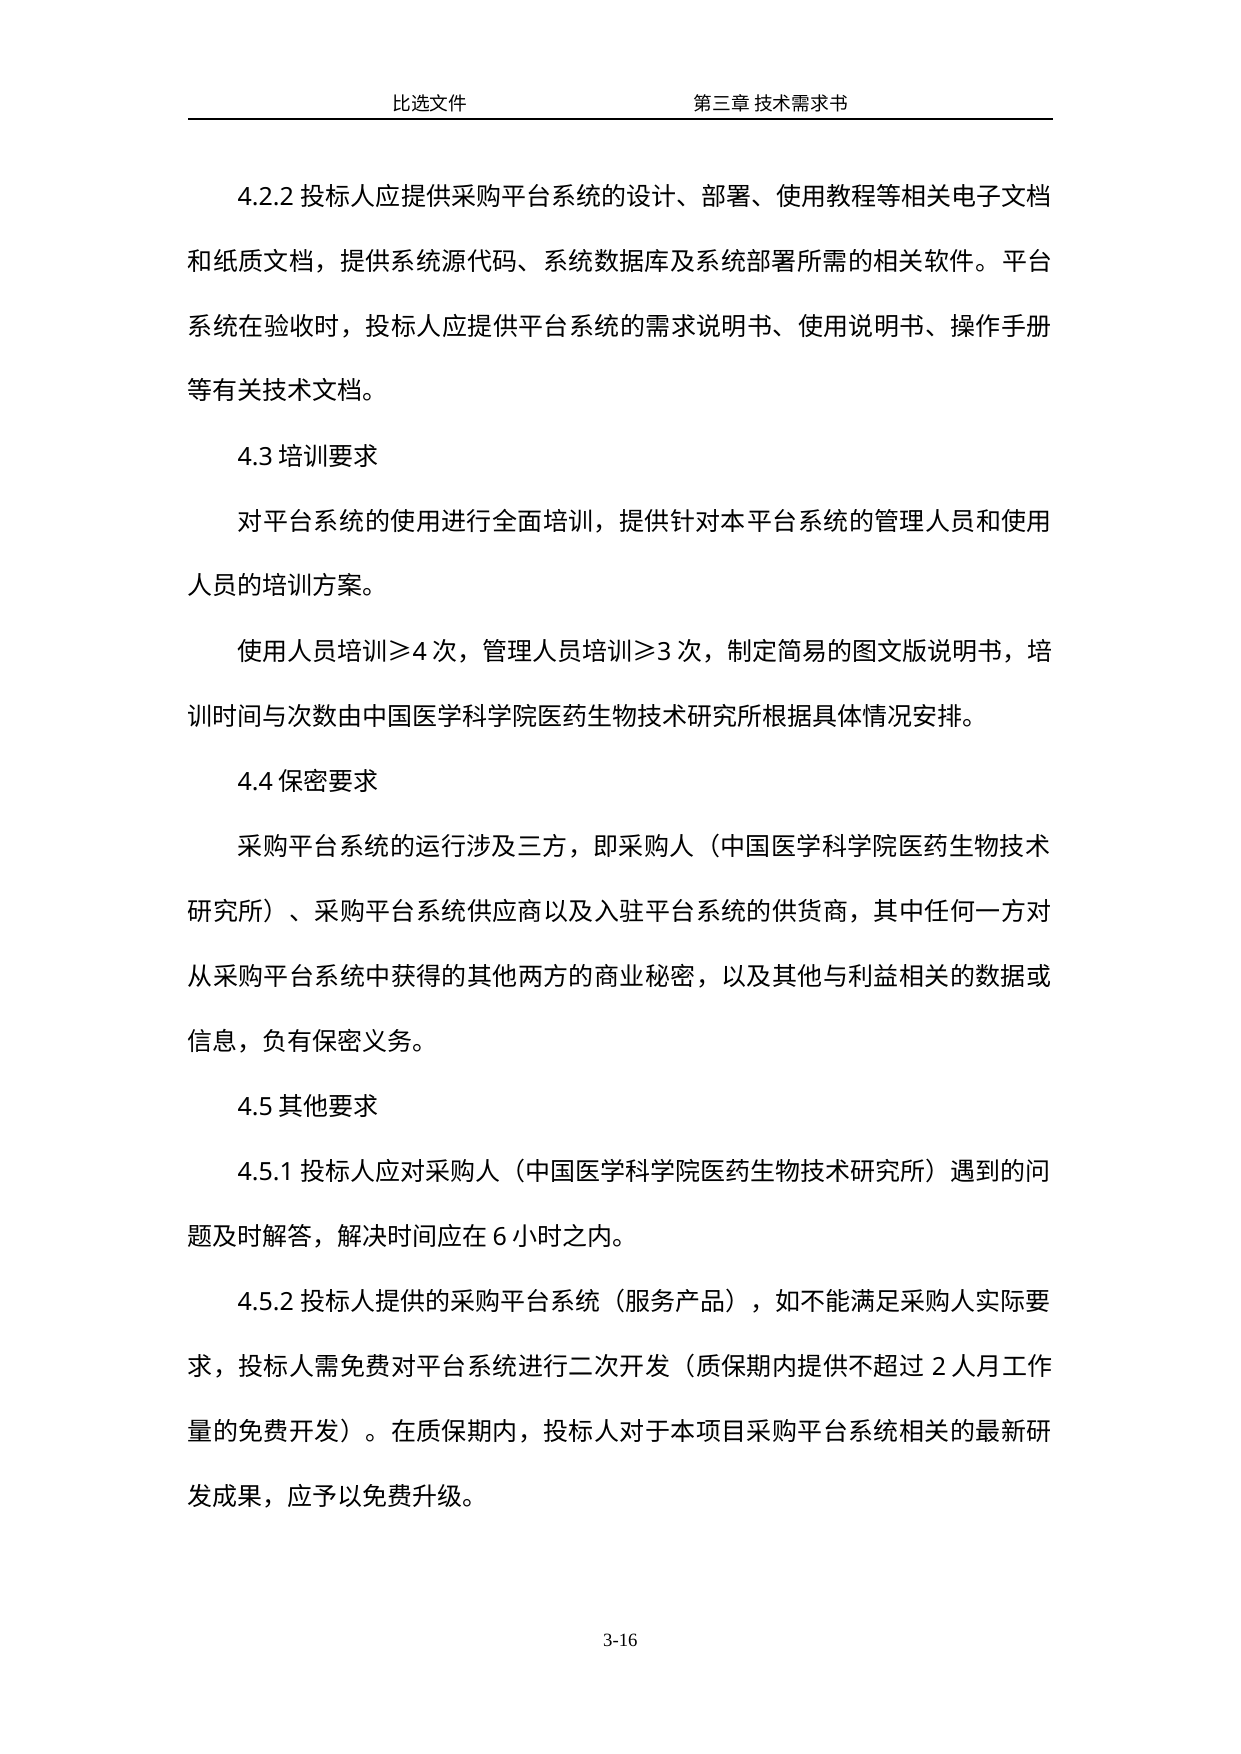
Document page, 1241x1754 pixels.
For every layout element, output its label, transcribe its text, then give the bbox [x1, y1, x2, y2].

text 4.5.1 投标人应对采购人（中国医学科学院医药生物技术研究所）遇到的问题及时解答，解决时间应在6小时之内。 [187, 1137, 1053, 1267]
text 4.2.2 投标人应提供采购平台系统的设计、部署、使用教程等相关电子文档和纸质文档，提供系统源代码、系统数据库及系统部署所需的相关软件。平台系统在验收时，投标人应提供平台系统的需求说明书、使用说明书、操作手册等有关技术文档。 [187, 162, 1053, 422]
text 4.3培训要求 [187, 422, 1053, 487]
text 对平台系统的使用进行全面培训，提供针对本平台系统的管理人员和使用人员的培训方案。 [187, 487, 1053, 617]
text 4.5其他要求 [187, 1072, 1053, 1137]
text 采购平台系统的运行涉及三方，即采购人（中国医学科学院医药生物技术研究所）、采购平台系统供应商以及入驻平台系统的供货商，其中任何一方对从采购平台系统中获得的其他两方的商业秘密，以及其他与利益相关的数据或信息，负有保密义务。 [187, 812, 1053, 1072]
text 4.4保密要求 [187, 747, 1053, 812]
text 4.5.2 投标人提供的采购平台系统（服务产品），如不能满足采购人实际要求，投标人需免费对平台系统进行二次开发（质保期内提供不超过2人月工作量的免费开发）。在质保期内，投标人对于本项目采购平台系统相关的最新研发成果，应予以免费升级。 [187, 1267, 1053, 1527]
text 使用人员培训≥4次，管理人员培训≥3 次，制定简易的图文版说明书，培训时间与次数由中国医学科学院医药生物技术研究所根据具体情况安排。 [187, 617, 1053, 747]
